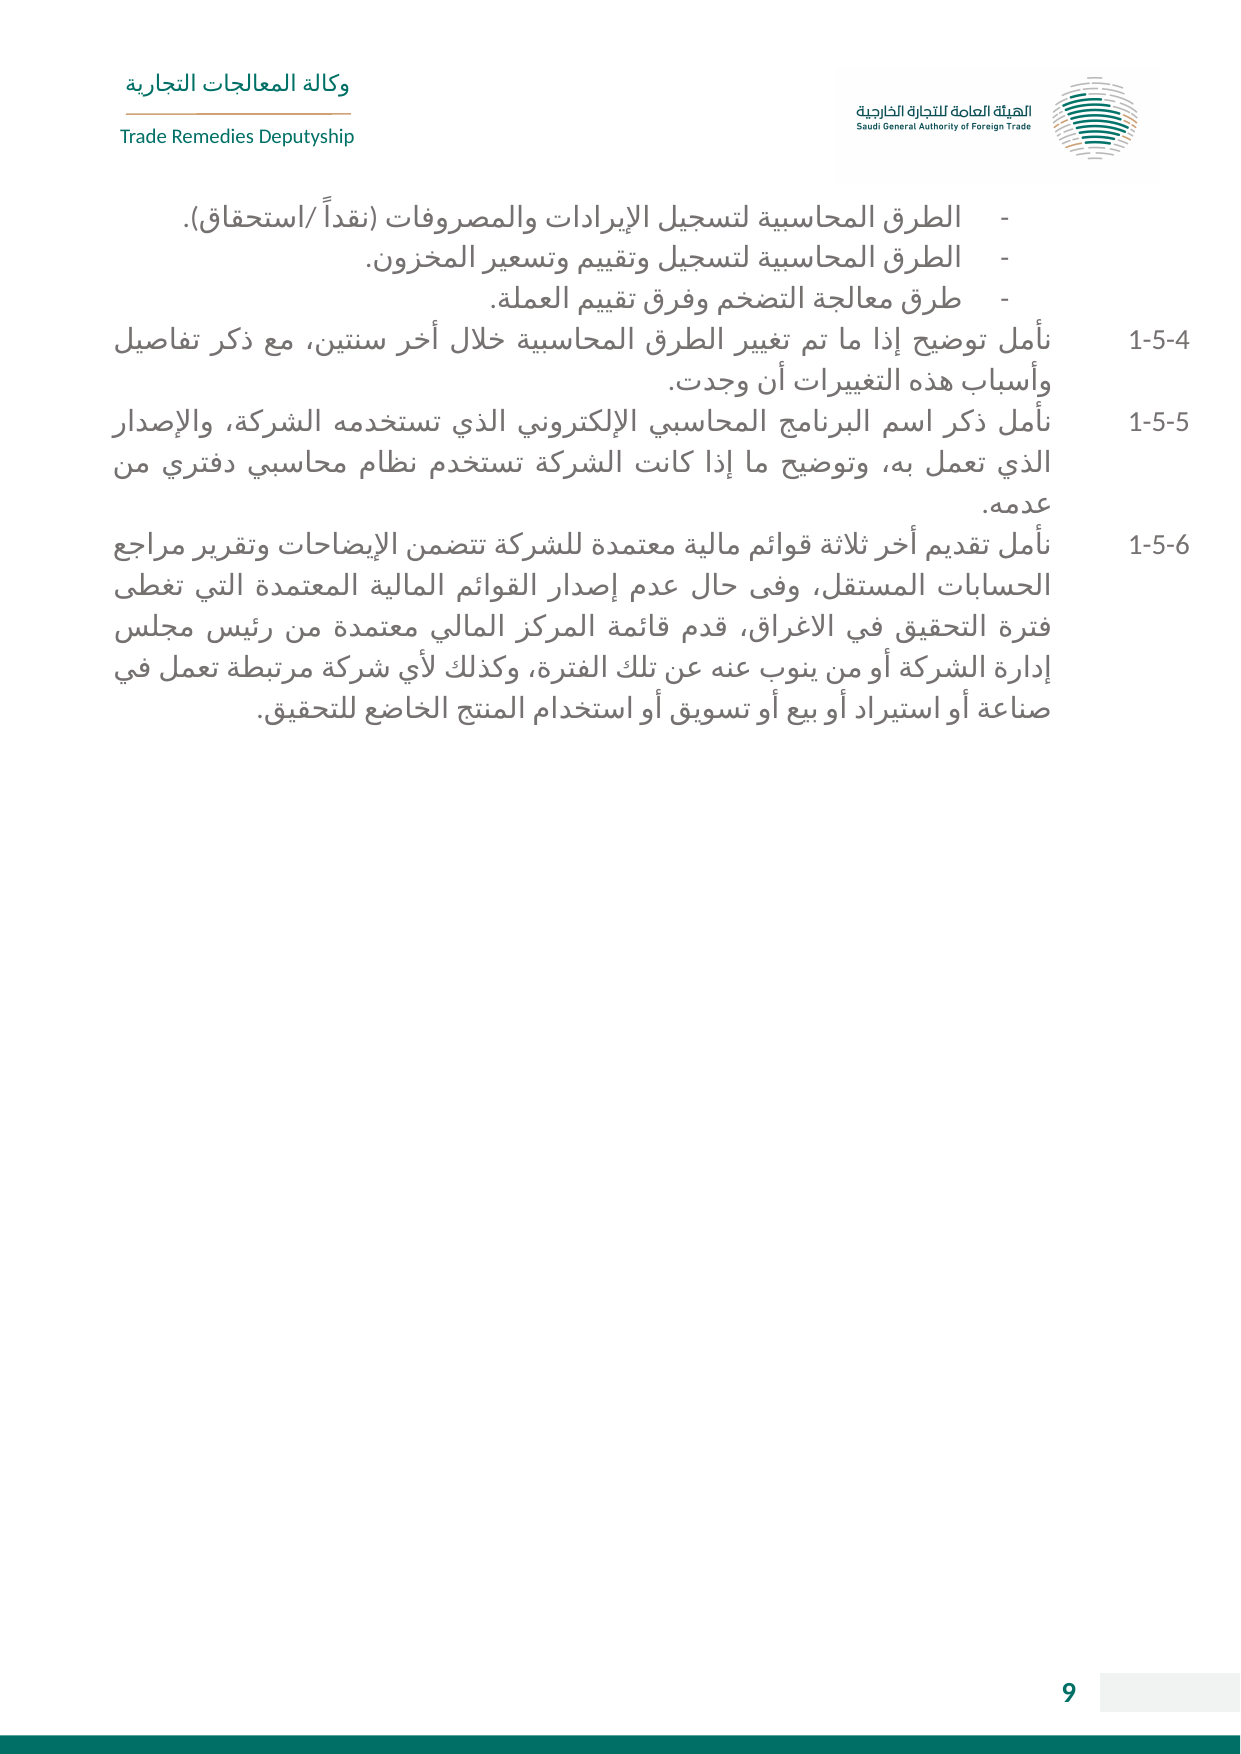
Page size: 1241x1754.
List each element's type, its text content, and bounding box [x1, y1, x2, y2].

list الطرق المحاسبية لتسجيل الإيرادات والمصروفات (نقداً /استحقاق). [112, 199, 1000, 234]
list طرق معالجة التضخم وفرق تقييم العملة. [112, 281, 1000, 316]
list نأمل ذكر اسم البرنامج المحاسبي الإلكتروني الذي تستخدمه الشركة، والإصدار الذي تعمل به، وتوضيح ما إذا كانت الشركة تستخدم نظام محاسبي دفتري من عدمه. [112, 403, 1128, 521]
picture [835, 68, 1159, 183]
list نأمل تقديم أخر ثلاثة قوائم مالية معتمدة للشركة تتضمن الإيضاحات وتقرير مراجع الحسابات المستقل، وفى حال عدم إصدار القوائم المالية المعتمدة التي تغطى فترة التحقيق في الاغراق، قدم قائمة المركز المالي معتمدة من رئيس مجلس إدارة الشركة أو من ينوب عنه عن تلك الفترة، وكذلك لأي شركة مرتبطة تعمل في صناعة أو استيراد أو بيع أو تسويق أو استخدام المنتج الخاضع للتحقيق. [112, 526, 1128, 726]
list نأمل توضيح إذا ما تم تغيير الطرق المحاسبية خلال أخر سنتين، مع ذكر تفاصيل وأسباب هذه التغييرات أن وجدت. [112, 321, 1128, 398]
list الطرق المحاسبية لتسجيل وتقييم وتسعير المخزون. [112, 239, 1000, 275]
